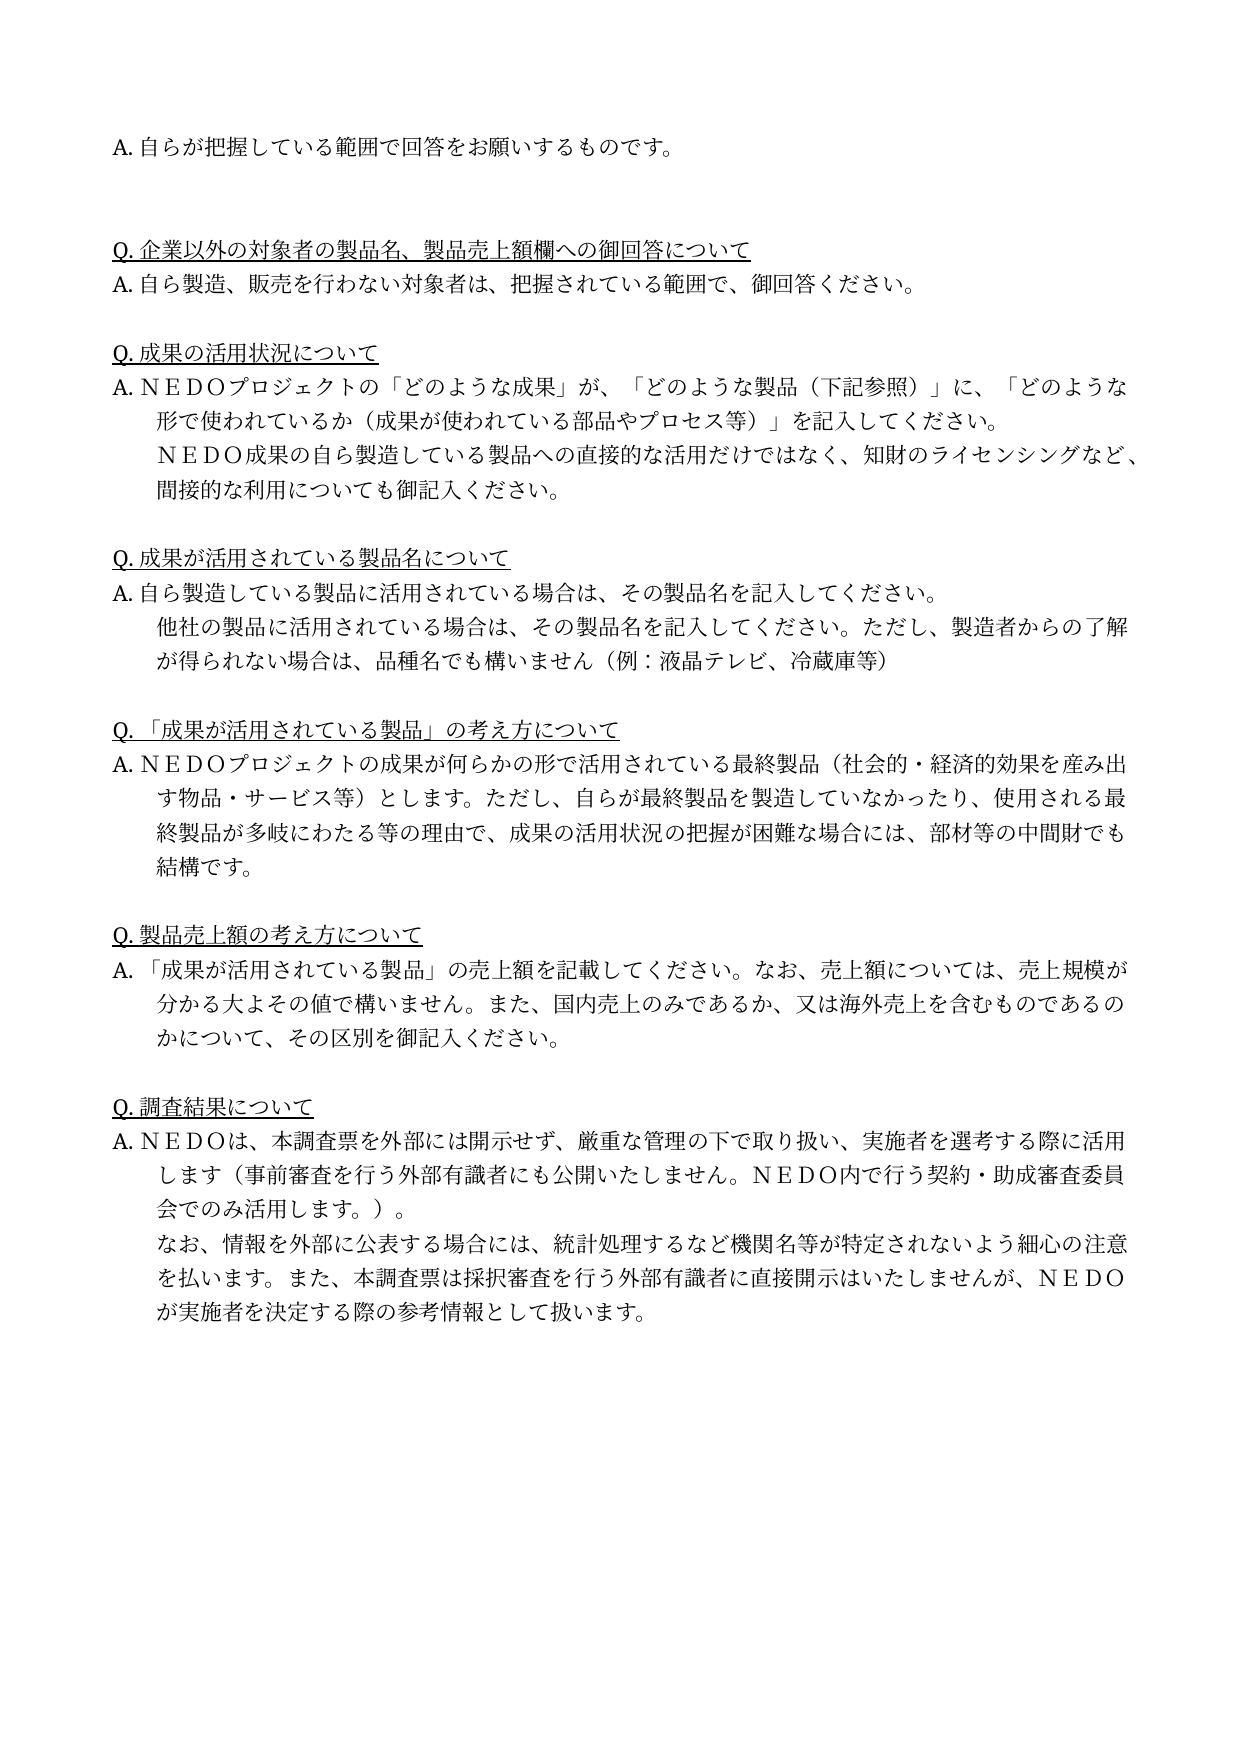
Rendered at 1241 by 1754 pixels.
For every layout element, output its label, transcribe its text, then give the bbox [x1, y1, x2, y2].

text A. ＮＥＤＯプロジェクトの成果が何らかの形で活用されている最終製品（社会的・経済的効果を産み出す物品・サービス等）とします。ただし、自らが最終製品を製造していなかったり、使用される最終製品が多岐にわたる等の理由で、成果の活用状況の把握が困難な場合には、部材等の中間財でも結構です。 [112, 746, 1128, 883]
text Q. 企業以外の対象者の製品名、製品売上額欄への御回答について [112, 232, 1128, 266]
text Q. 調査結果について [112, 1088, 1128, 1123]
text A. ＮＥＤＯは、本調査票を外部には開示せず、厳重な管理の下で取り扱い、実施者を選考する際に活用します（事前審査を行う外部有識者にも公開いたしません。ＮＥＤＯ内で行う契約・助成審査委員会でのみ活用します。）。 [112, 1123, 1128, 1226]
text Q. 成果が活用されている製品名について [112, 540, 1128, 574]
text A. ＮＥＤＯプロジェクトの「どのような成果」が、「どのような製品（下記参照）」に、「どのような形で使われているか（成果が使われている部品やプロセス等）」を記入してください。 [112, 369, 1128, 437]
text A. 自ら製造、販売を行わない対象者は、把握されている範囲で、御回答ください。 [112, 266, 1128, 300]
text Q. 製品売上額の考え方について [112, 917, 1128, 951]
text A. 自ら製造している製品に活用されている場合は、その製品名を記入してください。 [112, 574, 1128, 609]
text Q. 「成果が活用されている製品」の考え方について [112, 712, 1128, 746]
text A. 自らが把握している範囲で回答をお願いするものです。 [112, 129, 1128, 163]
text ＮＥＤＯ成果の自ら製造している製品への直接的な活用だけではなく、知財のライセンシングなど、間接的な利用についても御記入ください。 [156, 437, 1128, 506]
text 他社の製品に活用されている場合は、その製品名を記入してください。ただし、製造者からの了解が得られない場合は、品種名でも構いません（例：液晶テレビ、冷蔵庫等） [156, 609, 1128, 677]
text A. 「成果が活用されている製品」の売上額を記載してください。なお、売上額については、売上規模が分かる大よその値で構いません。また、国内売上のみであるか、又は海外売上を含むものであるのかについて、その区別を御記入ください。 [112, 951, 1128, 1054]
text Q. 成果の活用状況について [112, 334, 1128, 369]
text なお、情報を外部に公表する場合には、統計処理するなど機関名等が特定されないよう細心の注意を払います。また、本調査票は採択審査を行う外部有識者に直接開示はいたしませんが、ＮＥＤＯが実施者を決定する際の参考情報として扱います。 [156, 1226, 1128, 1328]
